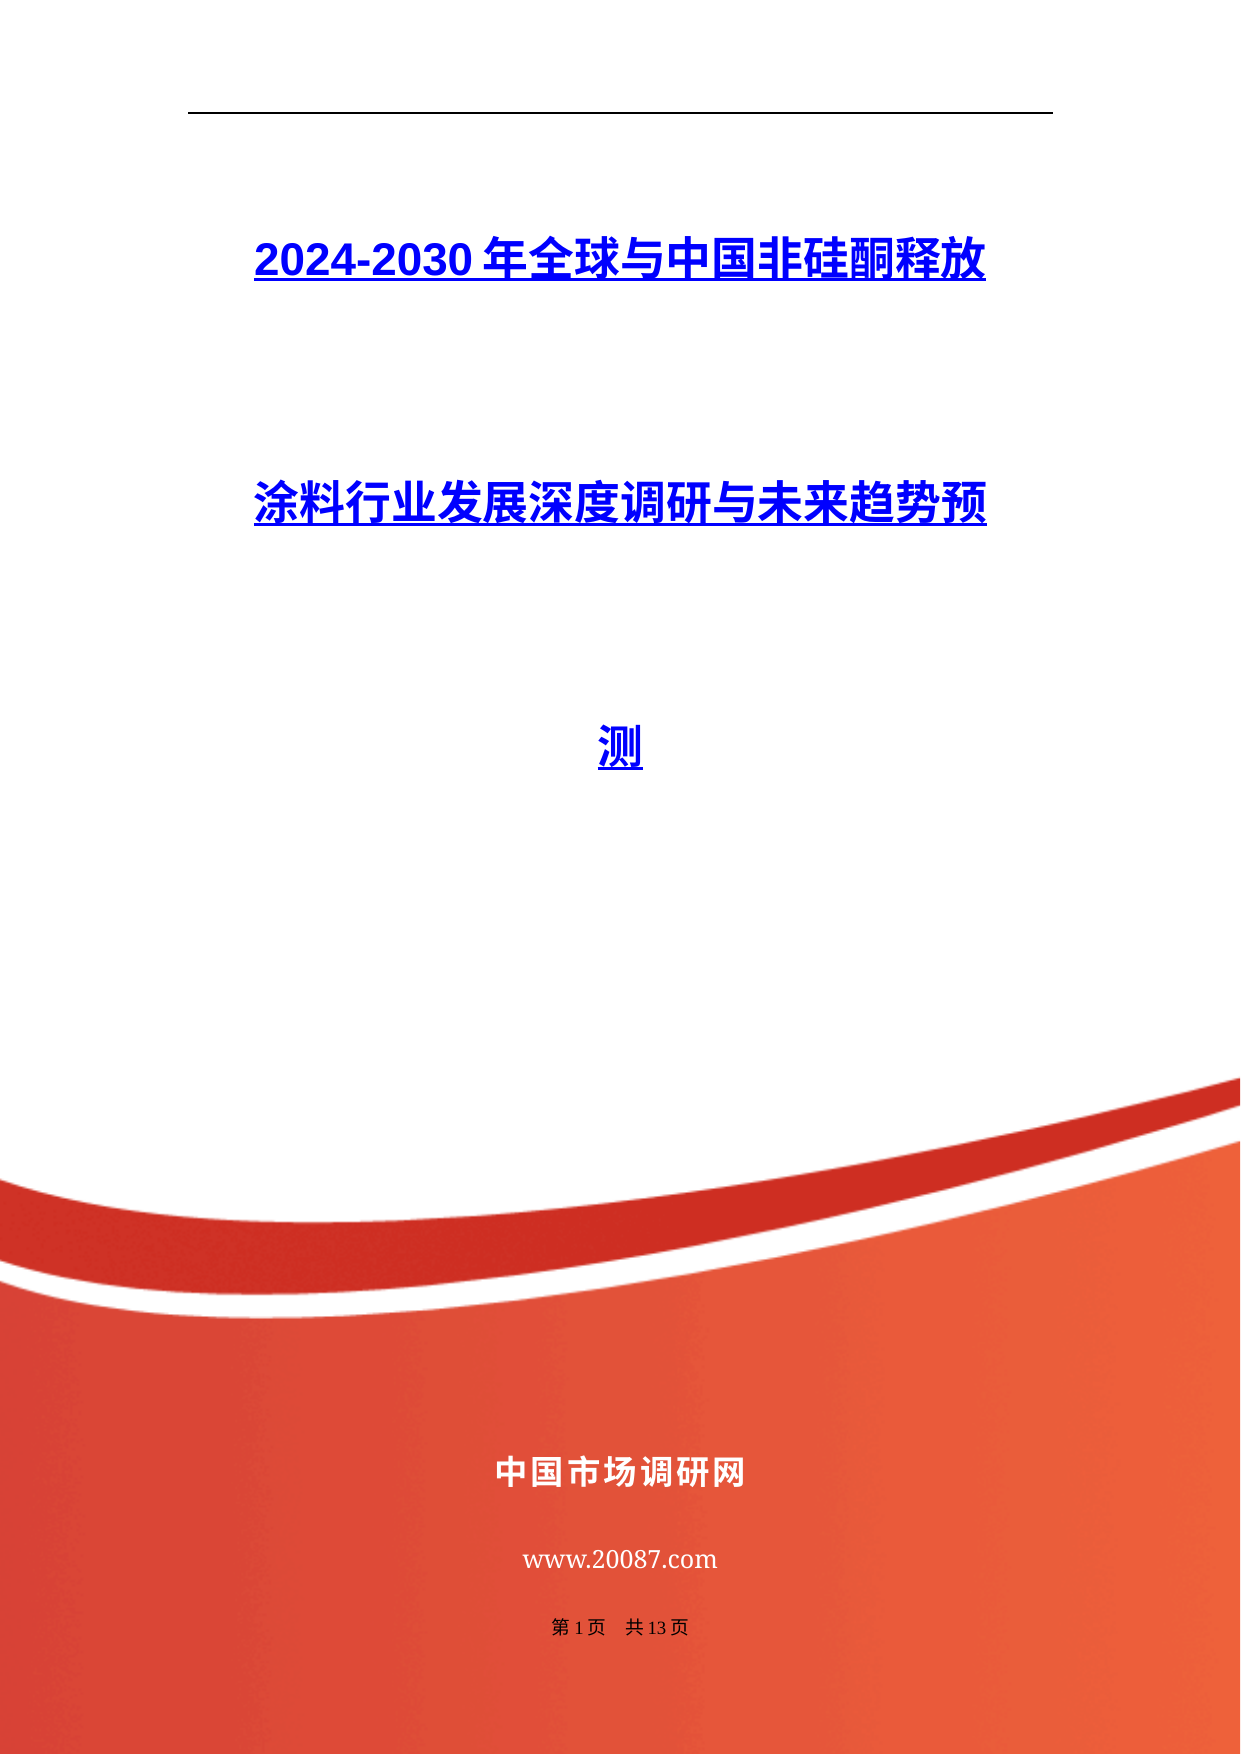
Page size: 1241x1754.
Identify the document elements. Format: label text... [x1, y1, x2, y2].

picture [0, 1006, 1241, 1754]
subtitle 中国市场调研网 [187, 1437, 1053, 1502]
table_header 2024-2030年全球与中国非硅酮释放涂料行业发展深度调研与未来趋势预测 [188, 207, 1053, 871]
text www.20087.com [187, 1526, 1053, 1591]
